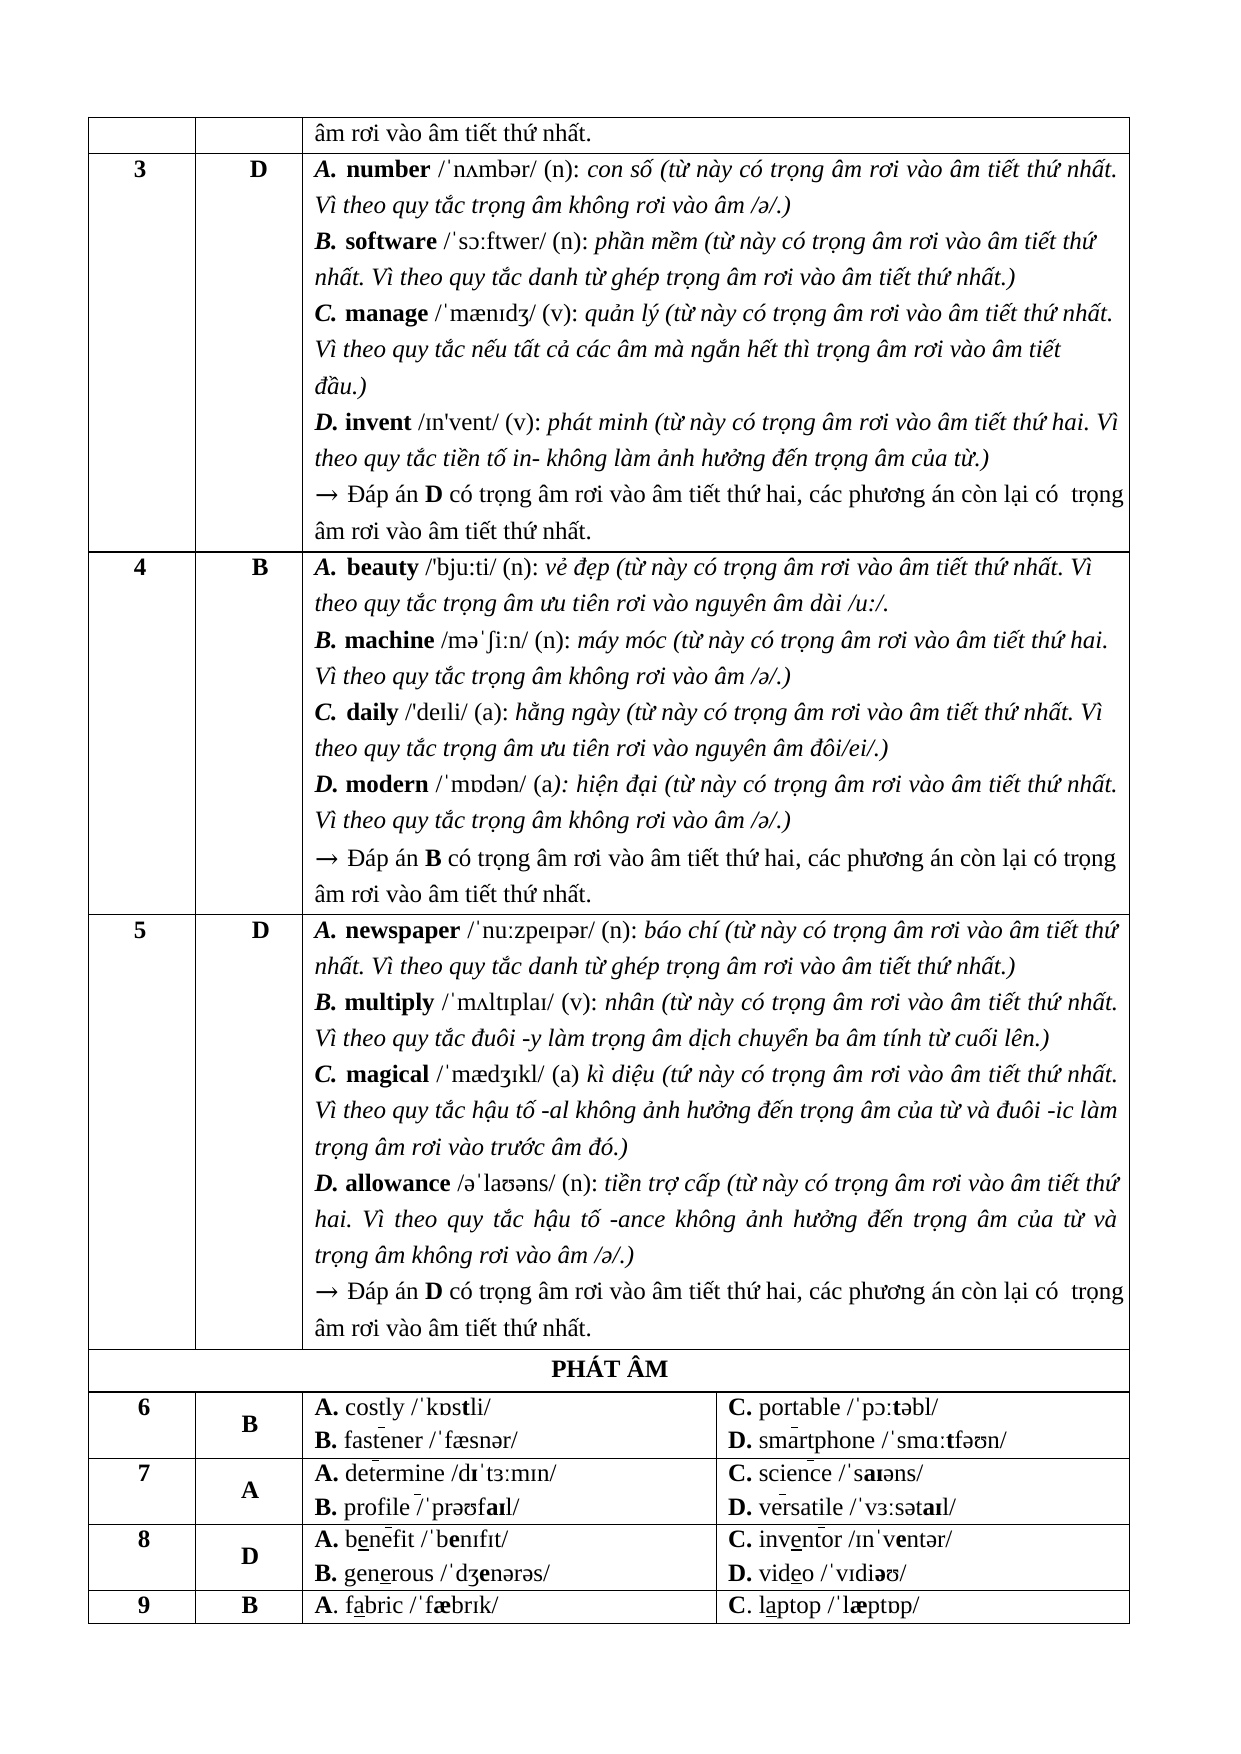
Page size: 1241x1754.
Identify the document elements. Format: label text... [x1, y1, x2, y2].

table_cell number /ˈnʌmbər/ (n): con số (từ này có trọng âm rơi vào âm tiết thứ nhất. Vì theo quy tắc trọng âm không rơi vào âm /ə/.) software /ˈsɔːftwer/ (n): phần mềm (từ này có trọng âm rơi vào âm tiết thứ nhất. Vì theo quy tắc danh từ ghép trọng âm rơi vào âm tiết thứ nhất.) manage /ˈmænɪdʒ/ (v): quản lý (từ này có trọng âm rơi vào âm tiết thứ nhất. Vì theo quy tắc nếu tất cả các âm mà ngắn hết thì trọng âm rơi vào âm tiết đầu.) invent /ɪn'vent/ (v): phát minh (từ này có trọng âm rơi vào âm tiết thứ hai. Vì theo quy tắc tiền tố in- không làm ảnh hưởng đến trọng âm của từ.) → Đáp án D có trọng âm rơi vào âm tiết thứ hai, các phương án còn lại có trọng âm rơi vào âm tiết thứ nhất. [303, 154, 1129, 551]
table_cell 9 [89, 1591, 195, 1623]
table_cell 4 [89, 553, 195, 914]
table_cell 5 [89, 915, 195, 1348]
table_cell newspaper /ˈnuːzpeɪpər/ (n): báo chí (từ này có trọng âm rơi vào âm tiết thứ nhất. Vì theo quy tắc danh từ ghép trọng âm rơi vào âm tiết thứ nhất.) multiply /ˈmʌltɪplaɪ/ (v): nhân (từ này có trọng âm rơi vào âm tiết thứ nhất. Vì theo quy tắc đuôi -y làm trọng âm dịch chuyển ba âm tính từ cuối lên.) magical /ˈmædʒɪkl/ (a) kì diệu (tứ này có trọng âm rơi vào âm tiết thứ nhất. Vì theo quy tắc hậu tố -al không ảnh hưởng đến trọng âm của từ và đuôi -ic làm trọng âm rơi vào trước âm đó.) allowance /əˈlaʊəns/ (n): tiền trợ cấp (từ này có trọng âm rơi vào âm tiết thứ hai. Vì theo quy tắc hậu tố -ance không ảnh hưởng đến trọng âm của từ và trọng âm không rơi vào âm /ə/.) → Đáp án D có trọng âm rơi vào âm tiết thứ hai, các phương án còn lại có trọng âm rơi vào âm tiết thứ nhất. [303, 915, 1129, 1348]
table_cell determine /dɪˈtɜːmɪn/ profile /ˈprəʊfaɪl/ [303, 1459, 716, 1523]
table_header [196, 118, 302, 153]
table_cell science /ˈsaɪəns/ versatile /ˈvɜːsətaɪl/ [717, 1459, 1129, 1523]
table_cell PHÁT ÂM [89, 1350, 1129, 1391]
table_cell C. laptop /ˈlæptɒp/ [717, 1591, 1129, 1623]
table_header âm rơi vào âm tiết thứ nhất. [303, 118, 1129, 153]
table_cell benefit /ˈbenɪfɪt/ generous /ˈdʒenərəs/ [303, 1525, 716, 1589]
table_cell 3 [89, 154, 195, 551]
table_cell B [196, 1591, 302, 1623]
table_cell inventor /ɪnˈventər/ video /ˈvɪdiəʊ/ [717, 1525, 1129, 1589]
table_cell B [196, 553, 302, 914]
table_cell beauty /'bju:ti/ (n): vẻ đẹp (từ này có trọng âm rơi vào âm tiết thứ nhất. Vì theo quy tắc trọng âm ưu tiên rơi vào nguyên âm dài /u:/. machine /məˈʃiːn/ (n): máy móc (từ này có trọng âm rơi vào âm tiết thứ hai. Vì theo quy tắc trọng âm không rơi vào âm /ə/.) daily /'deɪli/ (a): hằng ngày (từ này có trọng âm rơi vào âm tiết thứ nhất. Vì theo quy tắc trọng âm ưu tiên rơi vào nguyên âm đôi/ei/.) modern /ˈmɒdən/ (a): hiện đại (từ này có trọng âm rơi vào âm tiết thứ nhất. Vì theo quy tắc trọng âm không rơi vào âm /ə/.) → Đáp án B có trọng âm rơi vào âm tiết thứ hai, các phương án còn lại có trọng âm rơi vào âm tiết thứ nhất. [303, 553, 1129, 914]
table_cell 6 [89, 1393, 195, 1457]
table_cell 8 [89, 1525, 195, 1589]
table_cell portable /ˈpɔːtəbl/ smartphone /ˈsmɑːtfəʊn/ [717, 1393, 1129, 1457]
table_header [89, 118, 195, 153]
table_cell D [196, 915, 302, 1348]
table_cell A. fabric /ˈfæbrɪk/ [303, 1591, 716, 1623]
table_cell A [196, 1459, 302, 1523]
table_cell 7 [89, 1459, 195, 1523]
table_cell costly /ˈkɒstli/ fastener /ˈfæsnər/ [303, 1393, 716, 1457]
table_cell D [196, 1525, 302, 1589]
table_cell B [196, 1393, 302, 1457]
table_cell D [196, 154, 302, 551]
